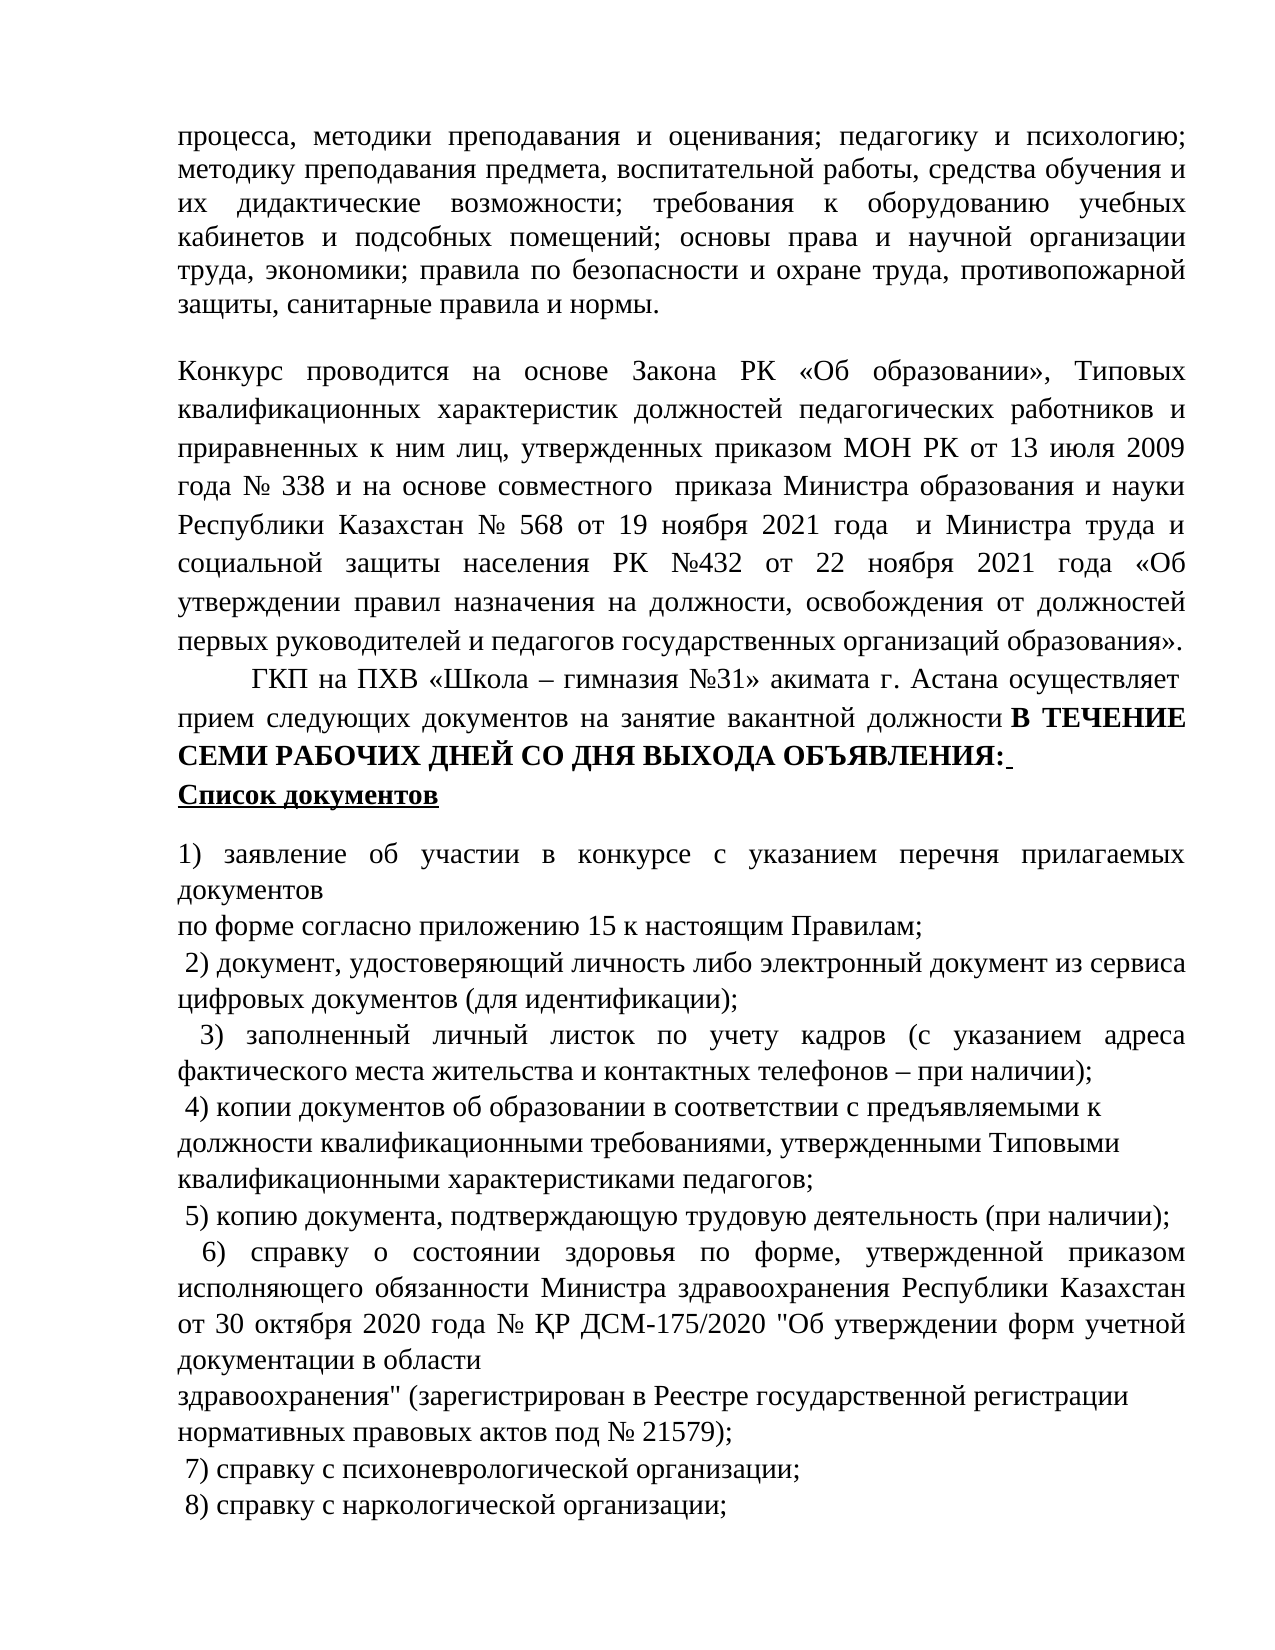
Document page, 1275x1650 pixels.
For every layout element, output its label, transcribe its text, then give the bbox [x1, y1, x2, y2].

text нормативных правовых актов под № 21579); [177, 1414, 1186, 1448]
text 5) копию документа, подтверждающую трудовую деятельность (при наличии); [177, 1198, 1186, 1231]
text квалификационными характеристиками педагогов; [177, 1162, 1186, 1195]
text Конкурс проводится на основе Закона РК «Об образовании», Типовых квалификационных характеристик должностей педагогических работников и приравненных к ним лиц, утвержденных приказом МОН РК от 13 июля 2009 года № 338 и на основе совместного приказа Министра образования и науки Республики Казахстан № 568 от 19 ноября 2021 года и Министра труда и социальной защиты населения РК №432 от 22 ноября 2021 года «Об утверждении правил назначения на должности, освобождения от должностей первых руководителей и педагогов государственных организаций образования». [177, 353, 1186, 656]
text по форме согласно приложению 15 к настоящим Правилам; [177, 908, 1186, 942]
text 4) копии документов об образовании в соответствии с предъявляемыми к [177, 1089, 1186, 1123]
text здравоохранения" (зарегистрирован в Реестре государственной регистрации [177, 1378, 1186, 1412]
text 6) справку о состоянии здоровья по форме, утвержденной приказом исполняющего обязанности Министра здравоохранения Республики Казахстан от 30 октября 2020 года № ҚР ДСМ-175/2020 "Об утверждении форм учетной документации в области [177, 1234, 1186, 1376]
text Список документов [177, 777, 1186, 810]
text 2) документ, удостоверяющий личность либо электронный документ из сервиса цифровых документов (для идентификации); [177, 945, 1186, 1014]
text 7) справку с психоневрологической организации; [177, 1451, 1186, 1484]
text 8) справку с наркологической организации; [177, 1487, 1186, 1520]
text должности квалификационными требованиями, утвержденными Типовыми [177, 1125, 1186, 1159]
text 1) заявление об участии в конкурсе с указанием перечня прилагаемых документов [177, 836, 1186, 906]
text ГКП на ПХВ «Школа – гимназия №31» акимата г. Астана осуществляет прием следующих документов на занятие вакантной должности В ТЕЧЕНИЕ СЕМИ РАБОЧИХ ДНЕЙ СО ДНЯ ВЫХОДА ОБЪЯВЛЕНИЯ: [177, 661, 1186, 772]
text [177, 118, 1186, 319]
text 3) заполненный личный листок по учету кадров (с указанием адреса фактического места жительства и контактных телефонов – при наличии); [177, 1017, 1186, 1087]
